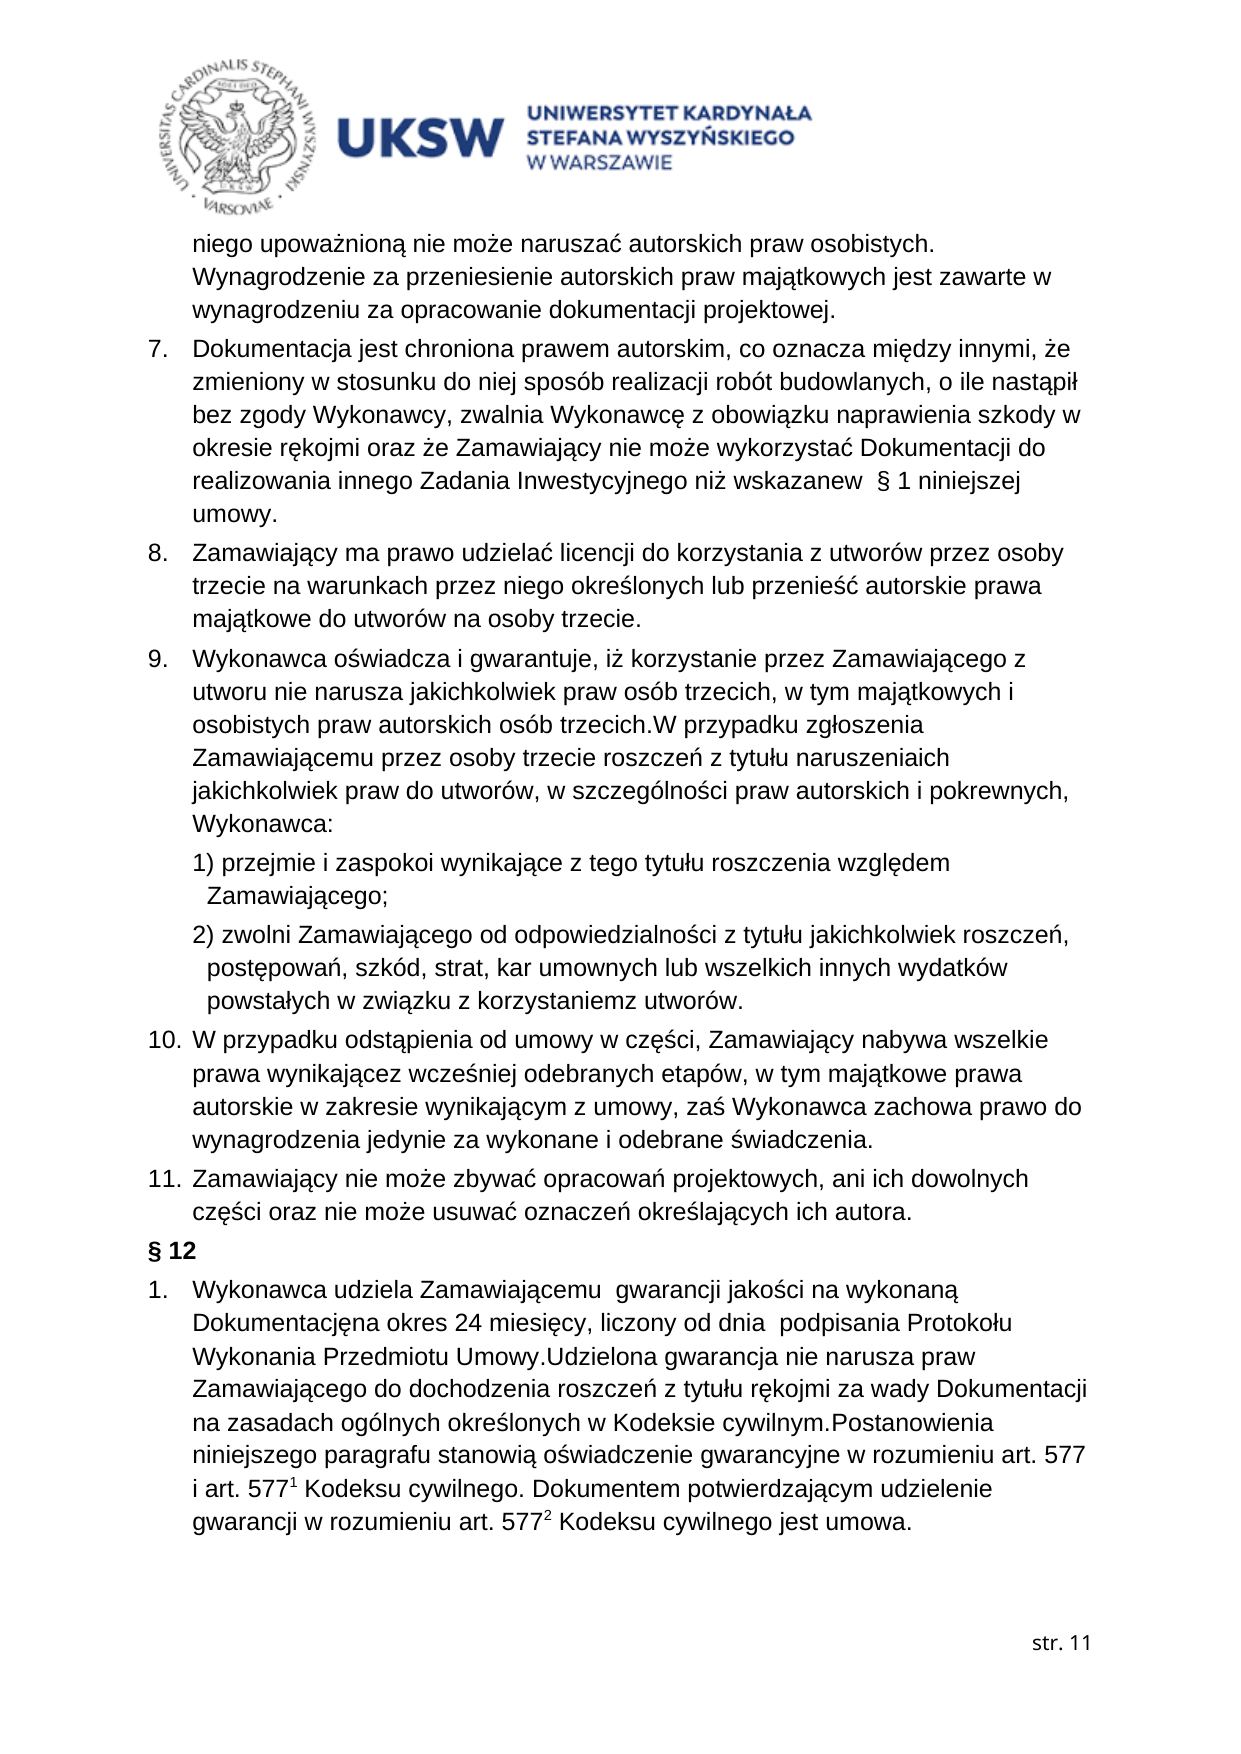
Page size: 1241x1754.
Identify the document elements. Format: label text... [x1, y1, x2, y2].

picture [147, 47, 825, 229]
list zwolni Zamawiającego od odpowiedzialności z tytułu jakichkolwiek roszczeń, postępowań, szkód, strat, kar umownych lub wszelkich innych wydatków powstałych w związku z korzystaniemz utworów. [192, 920, 1093, 1015]
list Zamawiający ma prawo udzielać licencji do korzystania z utworów przez osoby trzecie na warunkach przez niego określonych lub przenieść autorskie prawa majątkowe do utworów na osoby trzecie. [148, 538, 1093, 633]
list Wykonawca oświadcza i gwarantuje, iż korzystanie przez Zamawiającego z utworu nie narusza jakichkolwiek praw osób trzecich, w tym majątkowych i osobistych praw autorskich osób trzecich.W przypadku zgłoszenia Zamawiającemu przez osoby trzecie roszczeń z tytułu naruszeniaich jakichkolwiek praw do utworów, w szczególności praw autorskich i pokrewnych, Wykonawca: [148, 643, 1093, 837]
text § 12 [148, 1236, 1093, 1265]
list Dokumentacja jest chroniona prawem autorskim, co oznacza między innymi, że zmieniony w stosunku do niej sposób realizacji robót budowlanych, o ile nastąpił bez zgody Wykonawcy, zwalnia Wykonawcę z obowiązku naprawienia szkody w okresie rękojmi oraz że Zamawiający nie może wykorzystać Dokumentacji do realizowania innego Zadania Inwestycyjnego niż wskazanew § 1 niniejszej umowy. [148, 334, 1093, 528]
list przejmie i zaspokoi wynikające z tego tytułu roszczenia względem Zamawiającego; [192, 848, 1093, 910]
list Zamawiający nie może zbywać opracowań projektowych, ani ich dowolnych części oraz nie może usuwać oznaczeń określających ich autora. [148, 1164, 1093, 1226]
list W przypadku odstąpienia od umowy w części, Zamawiający nabywa wszelkie prawa wynikającez wcześniej odebranych etapów, w tym majątkowe prawa autorskie w zakresie wynikającym z umowy, zaś Wykonawca zachowa prawo do wynagrodzenia jedynie za wykonane i odebrane świadczenia. [148, 1026, 1093, 1153]
list Wykonawca udziela Zamawiającemu gwarancji jakości na wykonaną Dokumentacjęna okres 24 miesięcy, liczony od dnia podpisania Protokołu Wykonania Przedmiotu Umowy.Udzielona gwarancja nie narusza praw Zamawiającego do dochodzenia roszczeń z tytułu rękojmi za wady Dokumentacji na zasadach ogólnych określonych w Kodeksie cywilnym.Postanowienia niniejszego paragrafu stanowią oświadczenie gwarancyjne w rozumieniu art. 577 i art. 5771 Kodeksu cywilnego. Dokumentem potwierdzającym udzielenie gwarancji w rozumieniu art. 5772 Kodeksu cywilnego jest umowa. [148, 1275, 1093, 1535]
